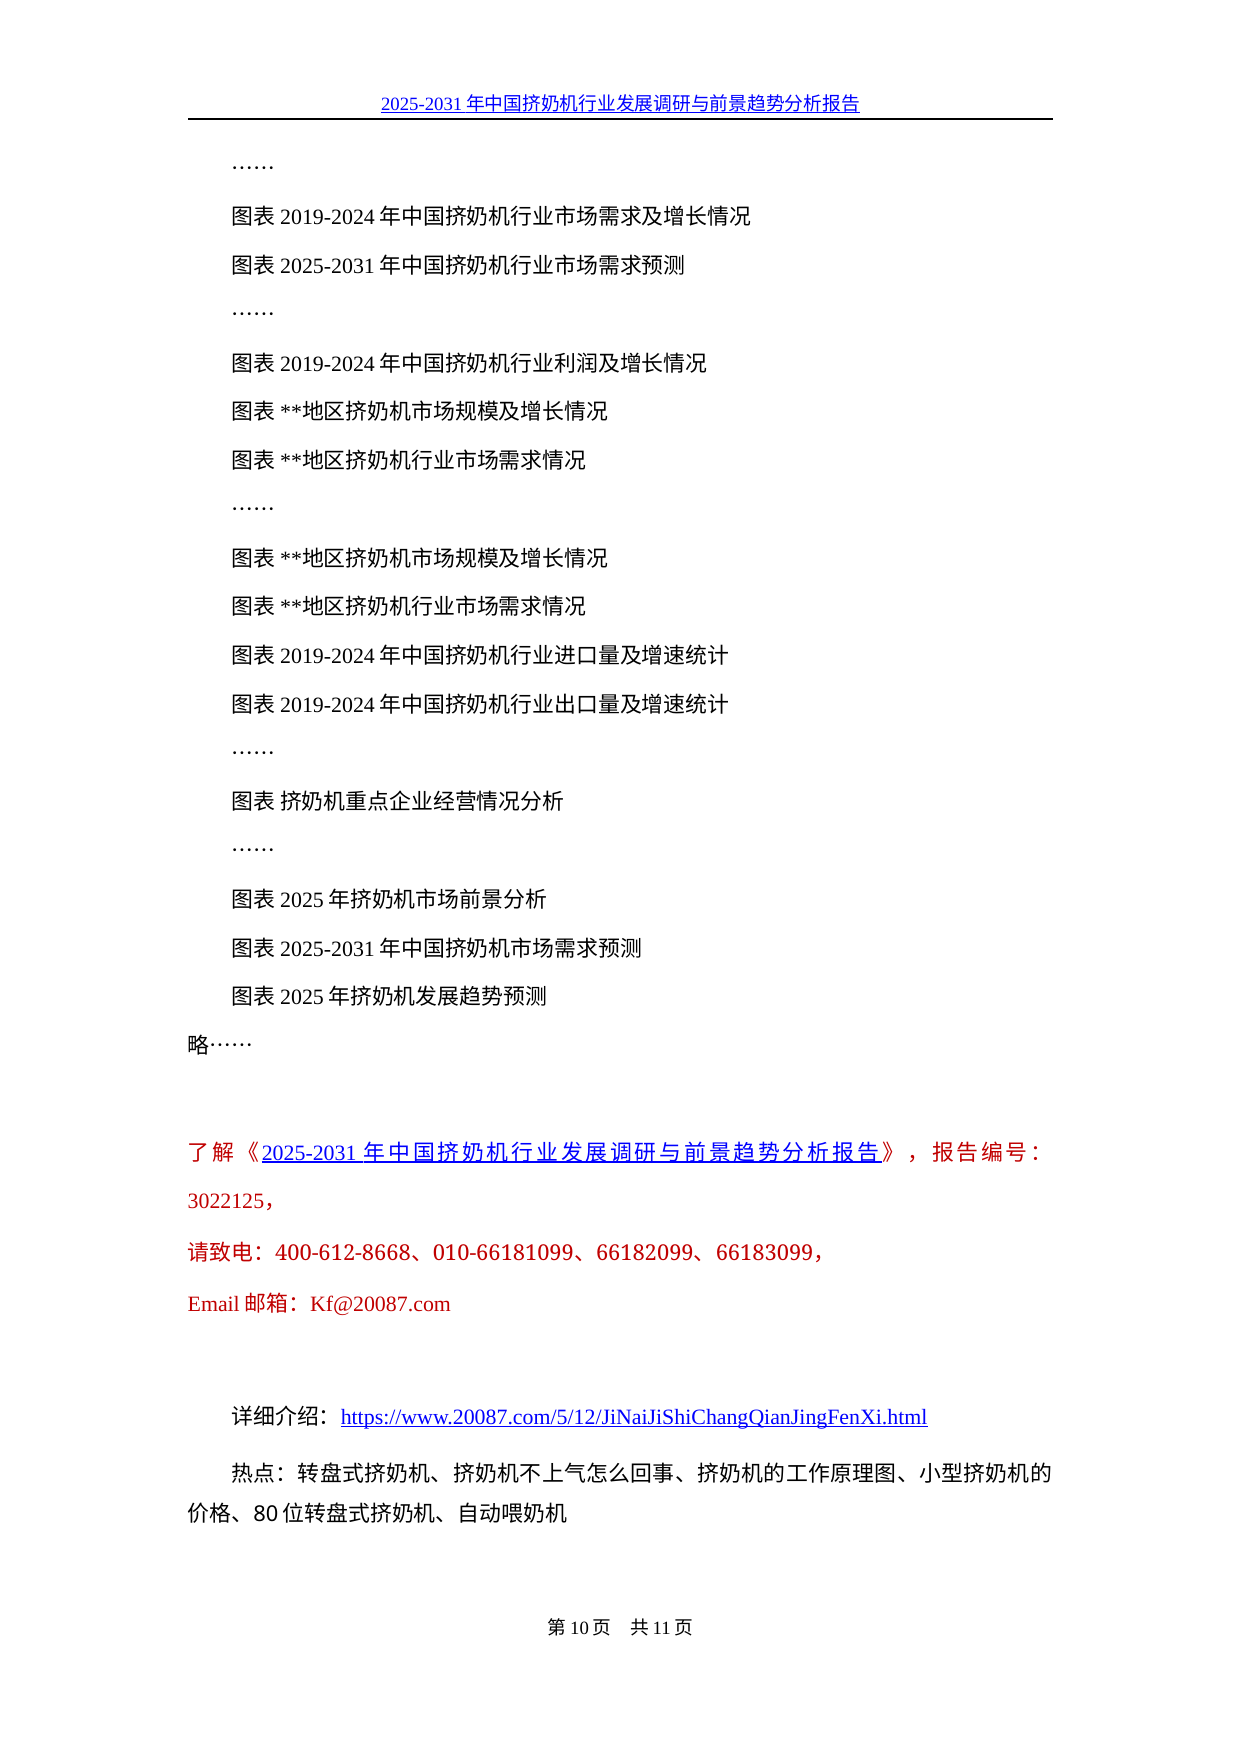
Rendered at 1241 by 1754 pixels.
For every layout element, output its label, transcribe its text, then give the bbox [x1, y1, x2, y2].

text 详细介绍：https://www.20087.com/5/12/JiNaiJiShiChangQianJingFenXi.html [187, 1399, 1053, 1431]
text 请致电：400-612-8668、010-66181099、66182099、66183099， [187, 1234, 1053, 1267]
text 热点：转盘式挤奶机、挤奶机不上气怎么回事、挤奶机的工作原理图、小型挤奶机的价格、80位转盘式挤奶机、自动喂奶机 [187, 1456, 1053, 1529]
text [187, 150, 1053, 1060]
text Email邮箱：Kf@20087.com [187, 1286, 1053, 1318]
text 了解《2025-2031年中国挤奶机行业发展调研与前景趋势分析报告》，报告编号：3022125， [187, 1134, 1053, 1215]
